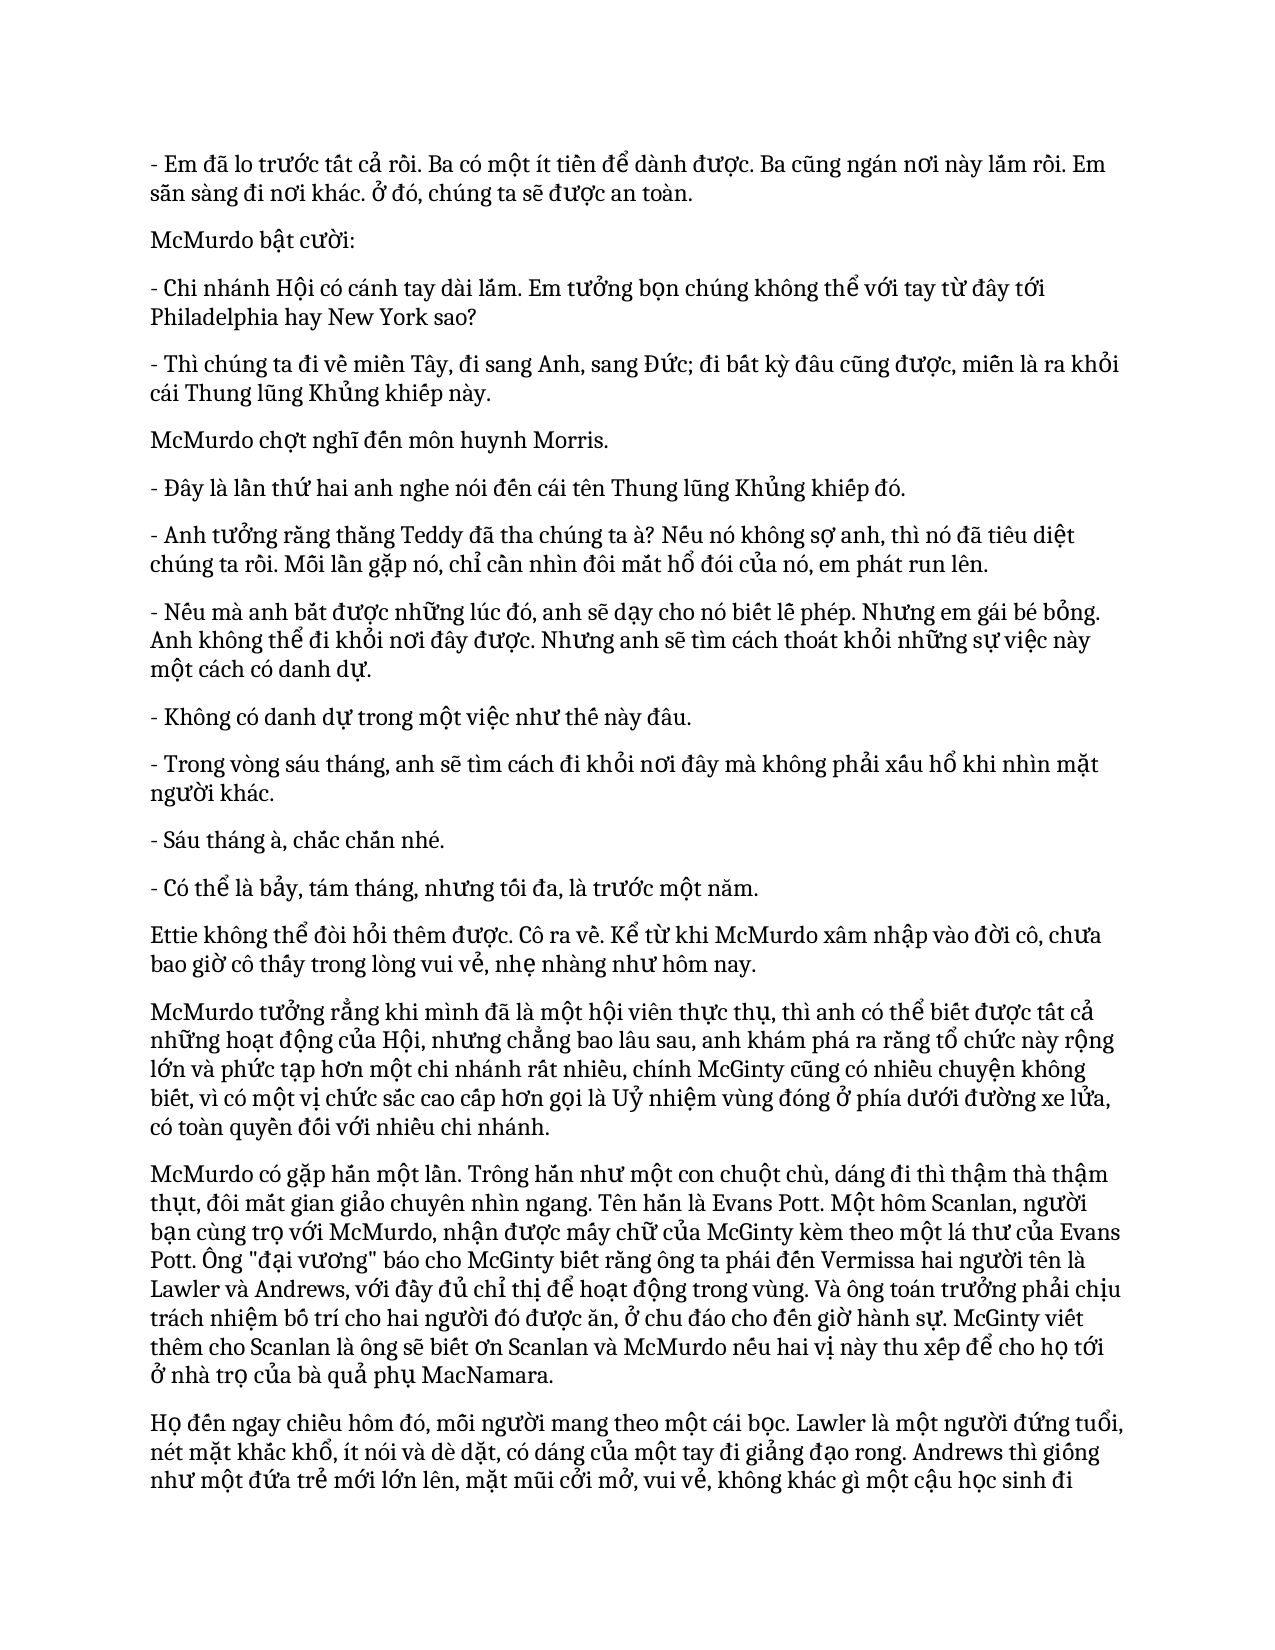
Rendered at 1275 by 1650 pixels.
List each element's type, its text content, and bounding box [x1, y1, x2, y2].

text McMurdo có gặp hắn một lần. Trông hắn như một con chuột chù, dáng đi thì thậm thà thậm thụt, đôi mắt gian giảo chuyên nhìn ngang. Tên hắn là Evans Pott. Một hôm Scanlan, người bạn cùng trọ với McMurdo, nhận được mấy chữ của McGinty kèm theo một lá thư của Evans Pott. Ông "đại vương" báo cho McGinty biết rằng ông ta phái đến Vermissa hai người tên là Lawler và Andrews, với đầy đủ chỉ thị để hoạt động trong vùng. Và ông toán trưởng phải chịu trách nhiệm bố trí cho hai người đó được ăn, ở chu đáo cho đến giờ hành sự. McGinty viết thêm cho Scanlan là ông sẽ biết ơn Scanlan và McMurdo nếu hai vị này thu xếp để cho họ tới ở nhà trọ của bà quả phụ MacNamara. [150, 1160, 1125, 1390]
text McMurdo chợt nghĩ đến môn huynh Morris. [150, 426, 1125, 455]
text - Chi nhánh Hội có cánh tay dài lắm. Em tưởng bọn chúng không thể với tay từ đây tới Philadelphia hay New York sao? [150, 274, 1125, 331]
text - Không có danh dự trong một việc như thế này đâu. [150, 702, 1125, 731]
text - Đây là lần thứ hai anh nghe nói đến cái tên Thung lũng Khủng khiếp đó. [150, 474, 1125, 502]
text - Em đã lo trước tất cả rồi. Ba có một ít tiền để dành được. Ba cũng ngán nơi này lắm rồi. Em sẵn sàng đi nơi khác. ở đó, chúng ta sẽ được an toàn. [150, 150, 1125, 207]
text - Thì chúng ta đi về miền Tây, đi sang Anh, sang Đức; đi bất kỳ đâu cũng được, miễn là ra khỏi cái Thung lũng Khủng khiếp này. [150, 350, 1125, 407]
text - Trong vòng sáu tháng, anh sẽ tìm cách đi khỏi nơi đây mà không phải xấu hổ khi nhìn mặt người khác. [150, 750, 1125, 807]
text - Nếu mà anh bắt được những lúc đó, anh sẽ dạy cho nó biết lễ phép. Nhưng em gái bé bỏng. Anh không thể đi khỏi nơi đây được. Nhưng anh sẽ tìm cách thoát khỏi những sự việc này một cách có danh dự. [150, 597, 1125, 684]
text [150, 1409, 1125, 1495]
text - Sáu tháng à, chắc chắn nhé. [150, 826, 1125, 855]
text - Anh tưởng rằng thằng Teddy đã tha chúng ta à? Nếu nó không sợ anh, thì nó đã tiêu diệt chúng ta rồi. Mỗi lần gặp nó, chỉ cần nhìn đôi mắt hổ đói của nó, em phát run lên. [150, 521, 1125, 579]
text McMurdo bật cười: [150, 226, 1125, 255]
text McMurdo tưởng rẳng khi mình đã là một hội viên thực thụ, thì anh có thể biết được tất cả những hoạt động của Hội, nhưng chẳng bao lâu sau, anh khám phá ra rằng tổ chức này rộng lớn và phức tạp hơn một chi nhánh rất nhiều, chính McGinty cũng có nhiều chuyện không biết, vì có một vị chức sắc cao cấp hơn gọi là Uỷ nhiệm vùng đóng ở phía dưới đường xe lửa, có toàn quyền đối với nhiều chi nhánh. [150, 997, 1125, 1141]
text Ettie không thể đòi hỏi thêm được. Cô ra về. Kể từ khi McMurdo xâm nhập vào đời cô, chưa bao giờ cô thấy trong lòng vui vẻ, nhẹ nhàng như hôm nay. [150, 921, 1125, 979]
text - Có thể là bảy, tám tháng, nhưng tối đa, là trước một năm. [150, 874, 1125, 902]
